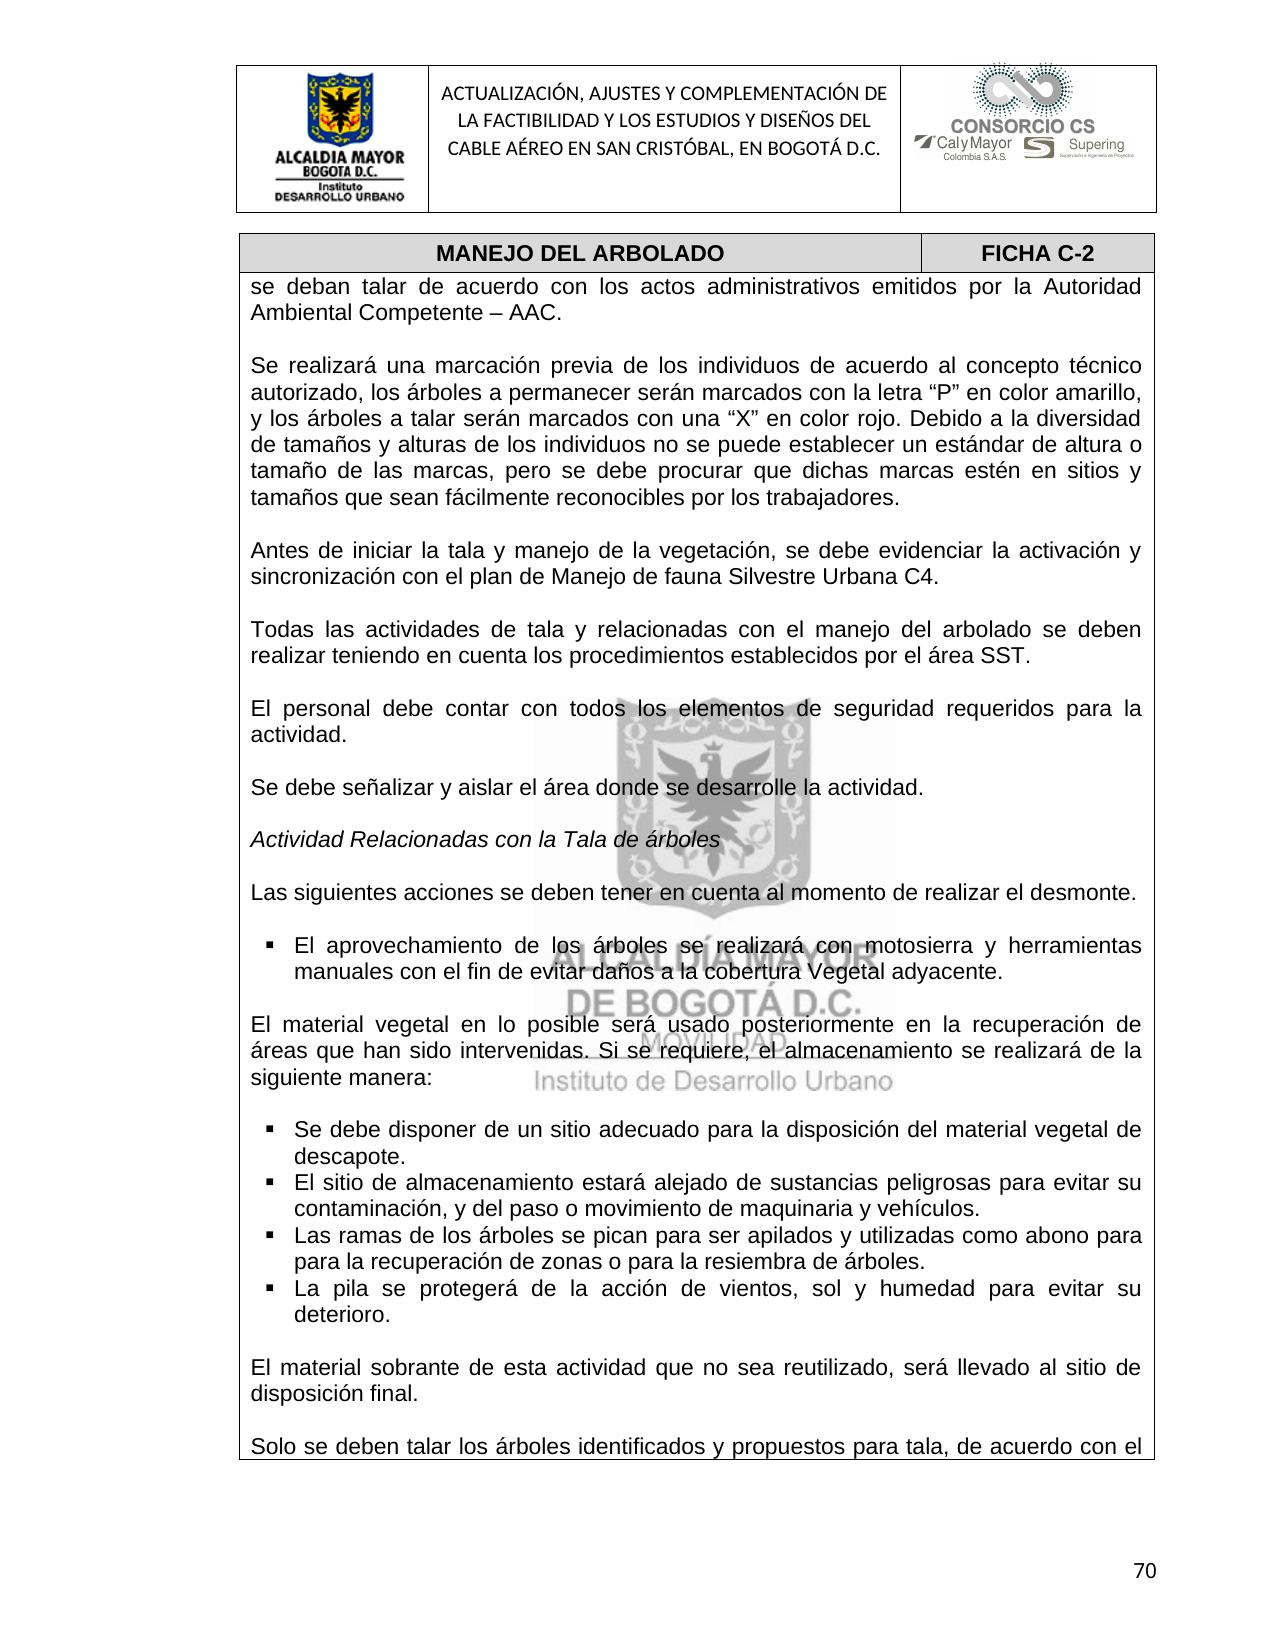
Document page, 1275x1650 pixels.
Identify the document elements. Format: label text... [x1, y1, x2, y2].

picture [948, 61, 1097, 65]
table_header MANEJO DEL ARBOLADO [240, 234, 921, 272]
picture [914, 66, 1135, 161]
table_header FICHA C-2 [922, 234, 1154, 272]
